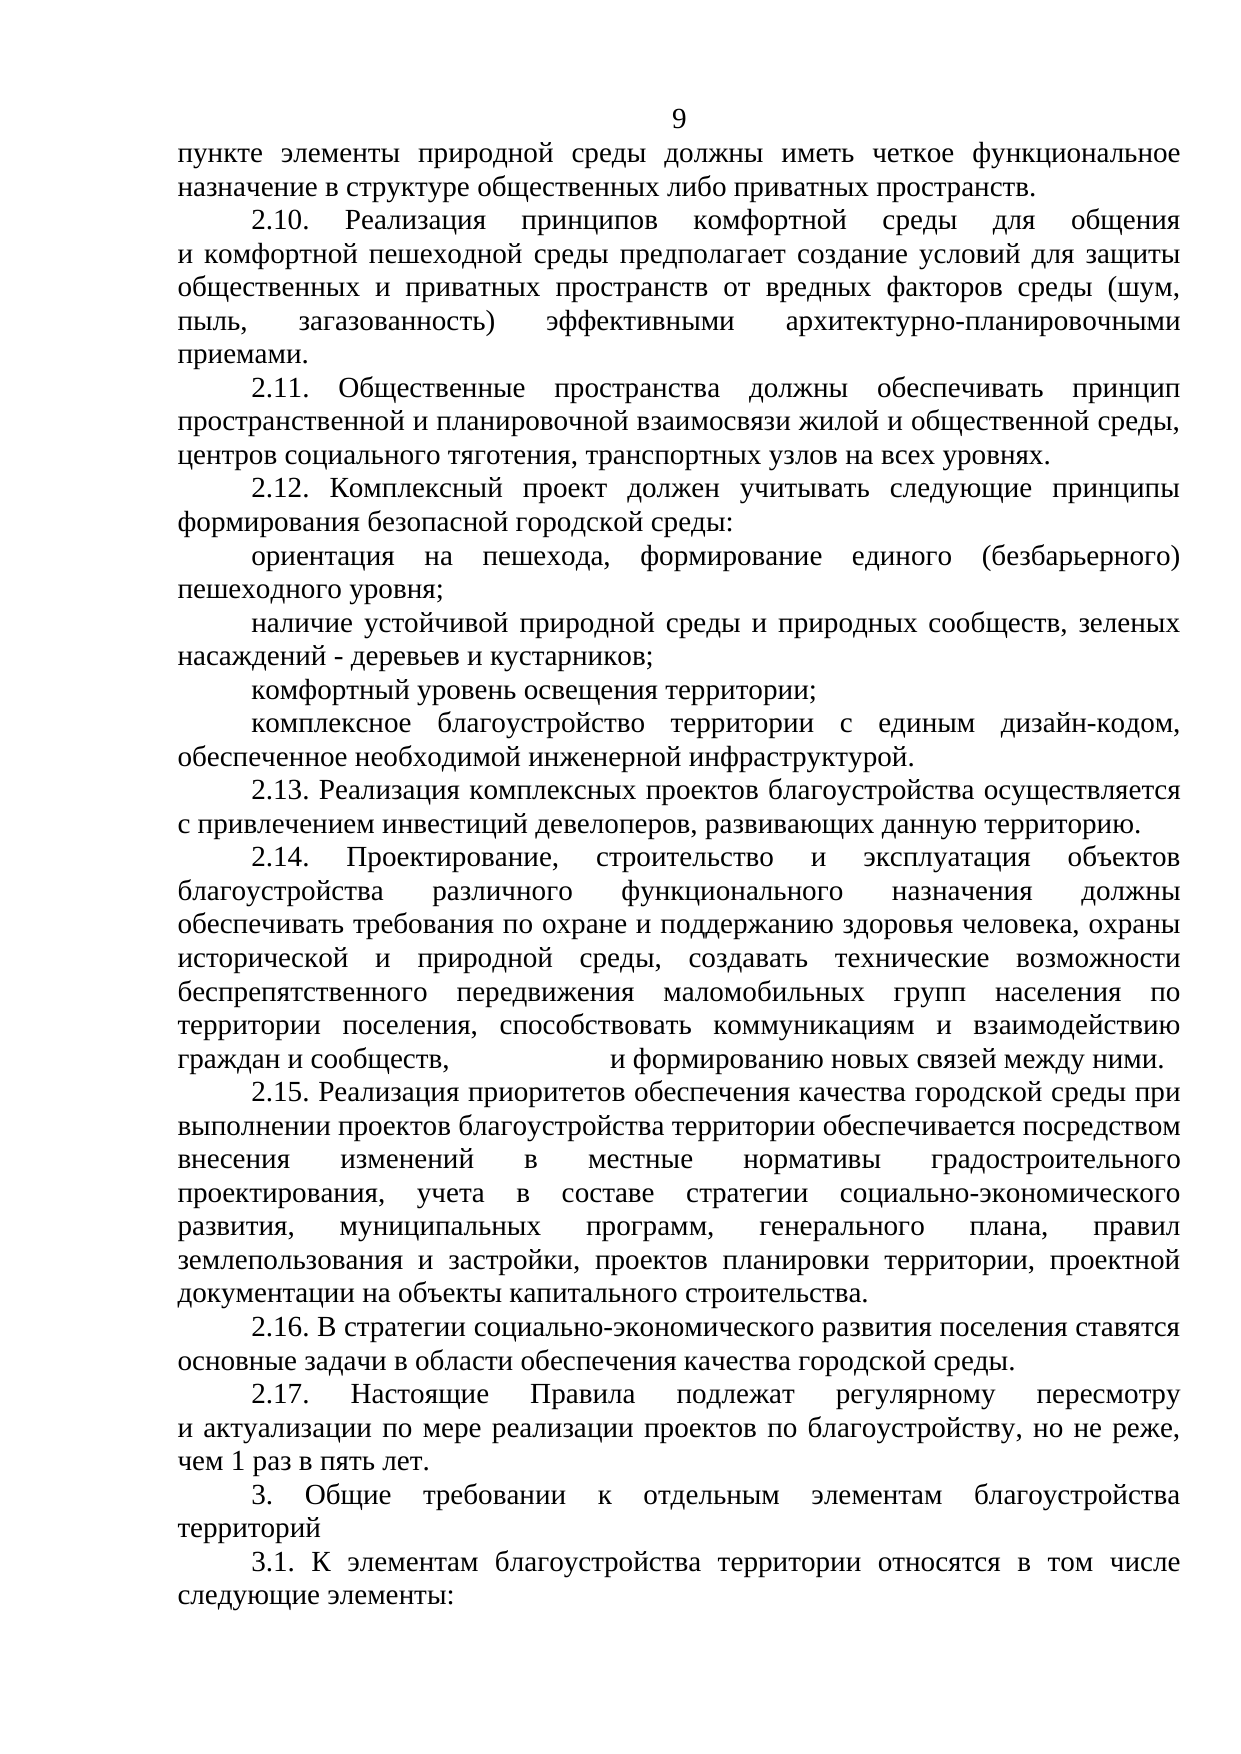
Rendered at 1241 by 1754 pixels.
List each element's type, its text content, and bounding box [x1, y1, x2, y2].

text 2.17. Настоящие Правила подлежат регулярному пересмотру и актуализации по мере реализации проектов по благоустройству, но не реже, чем 1 раз в пять лет. [177, 1376, 1181, 1477]
text 2.12. Комплексный проект должен учитывать следующие принципы формирования безопасной городской среды: [177, 471, 1181, 538]
text 2.14. Проектирование, строительство и эксплуатация объектов благоустройства различного функционального назначения должны обеспечивать требования по охране и поддержанию здоровья человека, охраны исторической и природной среды, создавать технические возможности беспрепятственного передвижения маломобильных групп населения по территории поселения, способствовать коммуникациям и взаимодействию граждан и сообществ, и формированию новых связей между ними. [177, 839, 1181, 1074]
text наличие устойчивой природной среды и природных сообществ, зеленых насаждений - деревьев и кустарников; [177, 605, 1181, 672]
text 2.16. В стратегии социально-экономического развития поселения ставятся основные задачи в области обеспечения качества городской среды. [177, 1309, 1181, 1376]
text комплексное благоустройство территории с единым дизайн-кодом, обеспеченное необходимой инженерной инфраструктурой. [177, 705, 1181, 772]
text 3. Общие требовании к отдельным элементам благоустройства территорий [177, 1477, 1181, 1544]
text 3.1. К элементам благоустройства территории относятся в том числе следующие элементы: [177, 1544, 1181, 1611]
text 2.13. Реализация комплексных проектов благоустройства осуществляется с привлечением инвестиций девелоперов, развивающих данную территорию. [177, 772, 1181, 839]
text 2.15. Реализация приоритетов обеспечения качества городской среды при выполнении проектов благоустройства территории обеспечивается посредством внесения изменений в местные нормативы градостроительного проектирования, учета в составе стратегии социально-экономического развития, муниципальных программ, генерального плана, правил землепользования и застройки, проектов планировки территории, проектной документации на объекты капитального строительства. [177, 1074, 1181, 1309]
text 2.11. Общественные пространства должны обеспечивать принцип пространственной и планировочной взаимосвязи жилой и общественной среды, центров социального тяготения, транспортных узлов на всех уровнях. [177, 370, 1181, 471]
text комфортный уровень освещения территории; [177, 672, 1181, 705]
text 2.10. Реализация принципов комфортной среды для общения и комфортной пешеходной среды предполагает создание условий для защиты общественных и приватных пространств от вредных факторов среды (шум, пыль, загазованность) эффективными архитектурно-планировочными приемами. [177, 202, 1181, 370]
text ориентация на пешехода, формирование единого (безбарьерного) пешеходного уровня; [177, 538, 1181, 605]
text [177, 135, 1181, 202]
